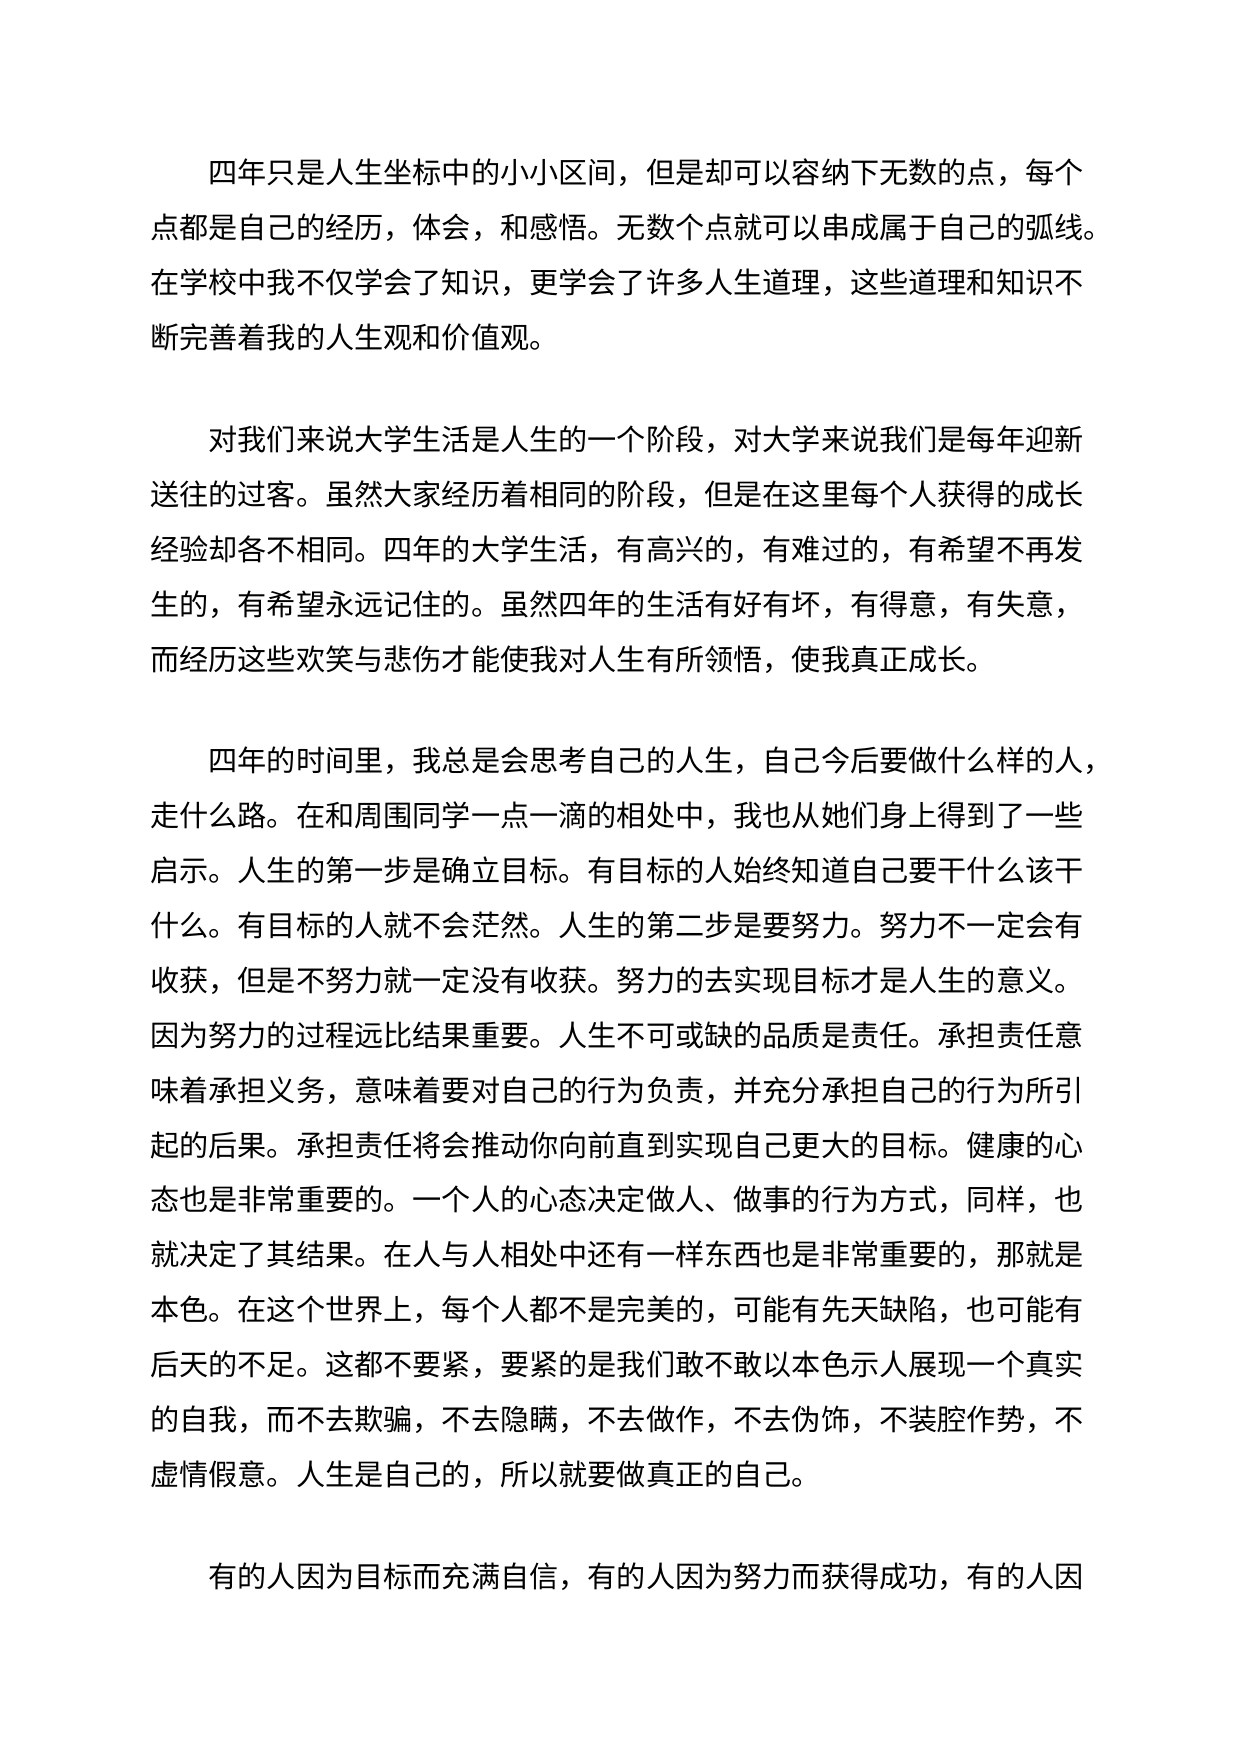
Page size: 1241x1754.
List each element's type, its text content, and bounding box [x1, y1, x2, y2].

text 对我们来说大学生活是人生的一个阶段，对大学来说我们是每年迎新送往的过客。虽然大家经历着相同的阶段，但是在这里每个人获得的成长经验却各不相同。四年的大学生活，有高兴的，有难过的，有希望不再发生的，有希望永远记住的。虽然四年的生活有好有坏，有得意，有失意，而经历这些欢笑与悲伤才能使我对人生有所领悟，使我真正成长。 [150, 416, 1090, 678]
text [150, 1553, 1090, 1596]
text 四年只是人生坐标中的小小区间，但是却可以容纳下无数的点，每个点都是自己的经历，体会，和感悟。无数个点就可以串成属于自己的弧线。在学校中我不仅学会了知识，更学会了许多人生道理，这些道理和知识不断完善着我的人生观和价值观。 [150, 150, 1090, 357]
text 四年的时间里，我总是会思考自己的人生，自己今后要做什么样的人，走什么路。在和周围同学一点一滴的相处中，我也从她们身上得到了一些启示。人生的第一步是确立目标。有目标的人始终知道自己要干什么该干什么。有目标的人就不会茫然。人生的第二步是要努力。努力不一定会有收获，但是不努力就一定没有收获。努力的去实现目标才是人生的意义。因为努力的过程远比结果重要。人生不可或缺的品质是责任。承担责任意味着承担义务，意味着要对自己的行为负责，并充分承担自己的行为所引起的后果。承担责任将会推动你向前直到实现自己更大的目标。健康的心态也是非常重要的。一个人的心态决定做人、做事的行为方式，同样，也就决定了其结果。在人与人相处中还有一样东西也是非常重要的，那就是本色。在这个世界上，每个人都不是完美的，可能有先天缺陷，也可能有后天的不足。这都不要紧，要紧的是我们敢不敢以本色示人展现一个真实的自我，而不去欺骗，不去隐瞒，不去做作，不去伪饰，不装腔作势，不虚情假意。人生是自己的，所以就要做真正的自己。 [150, 738, 1090, 1494]
